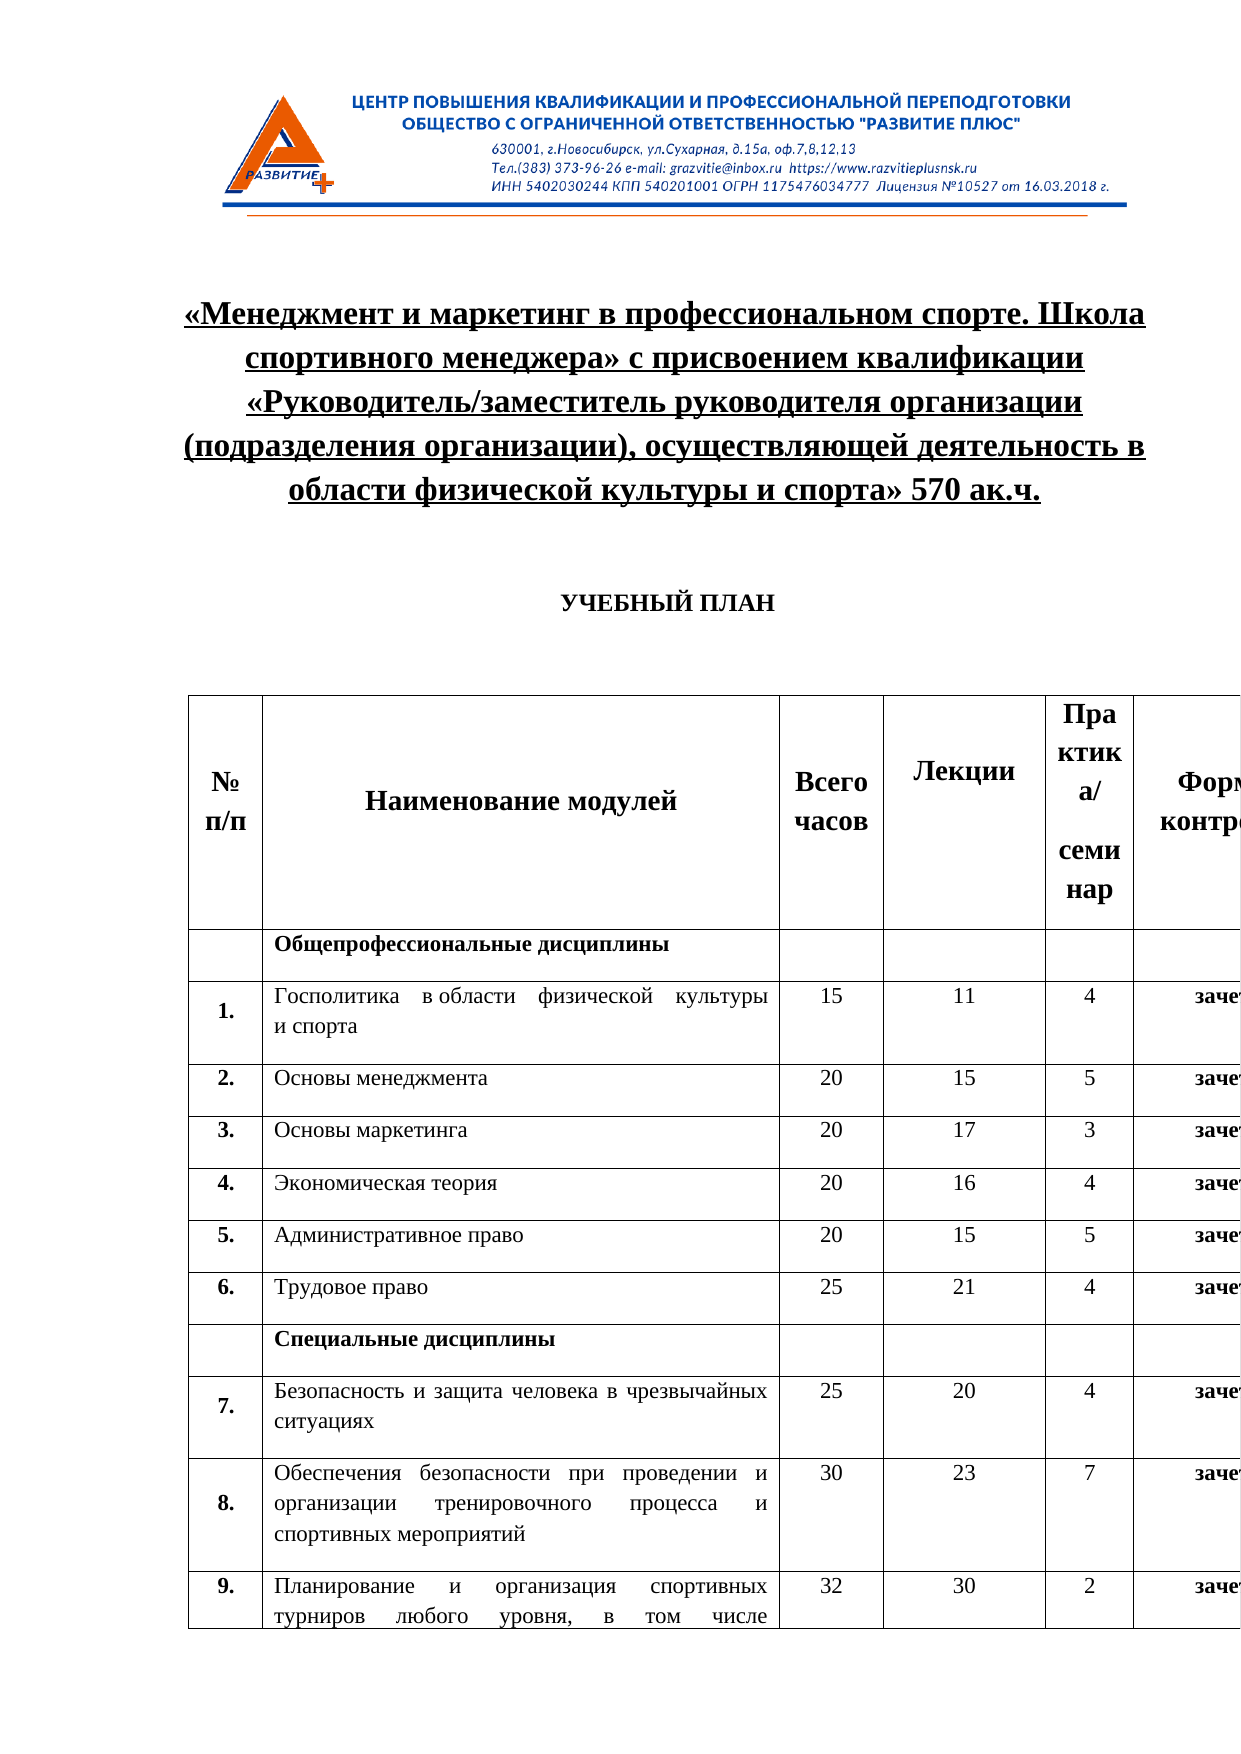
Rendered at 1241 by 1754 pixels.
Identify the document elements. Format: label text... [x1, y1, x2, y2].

table_cell 25 [780, 1273, 883, 1324]
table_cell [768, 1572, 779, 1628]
table_header Форма контроля [1134, 696, 1240, 929]
table_cell 15 [780, 982, 883, 1063]
table_cell 5. [189, 1221, 262, 1272]
table_cell зачет [1134, 1221, 1240, 1272]
table_cell 4. [189, 1169, 262, 1220]
table_header Лекции [884, 696, 1045, 929]
table_cell 15 [884, 1221, 1045, 1272]
text УЧЕБНЫЙ ПЛАН [177, 588, 1152, 617]
table_cell 5 [1046, 1221, 1133, 1272]
table_cell [1046, 1325, 1133, 1376]
table_cell 6. [189, 1273, 262, 1324]
table_cell Обеспечения безопасности при проведении и организации тренировочного процесса и спортивных мероприятий [263, 1459, 779, 1571]
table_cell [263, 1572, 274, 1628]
table_cell [884, 1325, 1045, 1376]
table_header Практика/ семинар [1046, 696, 1133, 929]
table_cell [884, 930, 1045, 981]
table_cell 21 [884, 1273, 1045, 1324]
table_cell [1046, 930, 1133, 981]
table_cell Основы маркетинга [263, 1117, 779, 1168]
table_cell 32 [780, 1572, 883, 1628]
table_cell 1. [189, 982, 262, 1063]
table_cell 2 [1046, 1572, 1133, 1628]
table_cell Безопасность и защита человека в чрезвычайных ситуациях [263, 1377, 779, 1458]
table_cell 30 [780, 1459, 883, 1571]
table_cell зачет [1134, 1273, 1240, 1324]
table_cell 4 [1046, 982, 1133, 1063]
table_cell 5 [1046, 1065, 1133, 1116]
table_cell зачет [1134, 1117, 1240, 1168]
table_cell зачет [1134, 1169, 1240, 1220]
picture [177, 73, 1152, 222]
table_cell 4 [1046, 1273, 1133, 1324]
table_cell [189, 930, 262, 981]
table_cell 4 [1046, 1169, 1133, 1220]
table_cell 17 [884, 1117, 1045, 1168]
table_cell Основы менеджмента [263, 1065, 779, 1116]
table_cell 25 [780, 1377, 883, 1458]
table_header № п/п [189, 696, 262, 929]
table_cell 11 [884, 982, 1045, 1063]
table_header Наименование модулей [263, 696, 779, 929]
table_cell 3 [1046, 1117, 1133, 1168]
table_cell 3. [189, 1117, 262, 1168]
table_cell зачет [1134, 1572, 1240, 1628]
table_cell 7. [189, 1377, 262, 1458]
table_cell 2. [189, 1065, 262, 1116]
table_cell [189, 1325, 262, 1376]
table_cell 23 [884, 1459, 1045, 1571]
table_cell зачет [1134, 1459, 1240, 1571]
table_cell Трудовое право [263, 1273, 779, 1324]
table_cell [780, 930, 883, 981]
table_cell 7 [1046, 1459, 1133, 1571]
table_cell Госполитика в области физической культуры и спорта [263, 982, 779, 1063]
table_cell 20 [780, 1169, 883, 1220]
table_cell 4 [1046, 1377, 1133, 1458]
table_cell Административное право [263, 1221, 779, 1272]
table_cell 8. [189, 1459, 262, 1571]
table_cell зачет [1134, 982, 1240, 1063]
table_cell зачет [1134, 1377, 1240, 1458]
table_cell Общепрофессиональные дисциплины [263, 930, 779, 981]
text «Менеджмент и маркетинг в профессиональном спорте. Школа спортивного менеджера» с присвоением квалификации «Руководитель/заместитель руководителя организации (подразделения организации), осуществляющей деятельность в области физической культуры и спорта» 570 ак.ч. [177, 293, 1152, 507]
table_cell [1134, 930, 1240, 981]
table_cell 15 [884, 1065, 1045, 1116]
table_cell 20 [780, 1065, 883, 1116]
table_cell 20 [780, 1117, 883, 1168]
table_cell Специальные дисциплины [263, 1325, 779, 1376]
table_cell зачет [1134, 1065, 1240, 1116]
table_cell [1134, 1325, 1240, 1376]
table_cell [780, 1325, 883, 1376]
table_cell 30 [884, 1572, 1045, 1628]
table_header Всего часов [780, 696, 883, 929]
table_cell 16 [884, 1169, 1045, 1220]
table_cell 9. [189, 1572, 262, 1628]
table_cell 20 [780, 1221, 883, 1272]
table_cell Экономическая теория [263, 1169, 779, 1220]
table_cell 20 [884, 1377, 1045, 1458]
